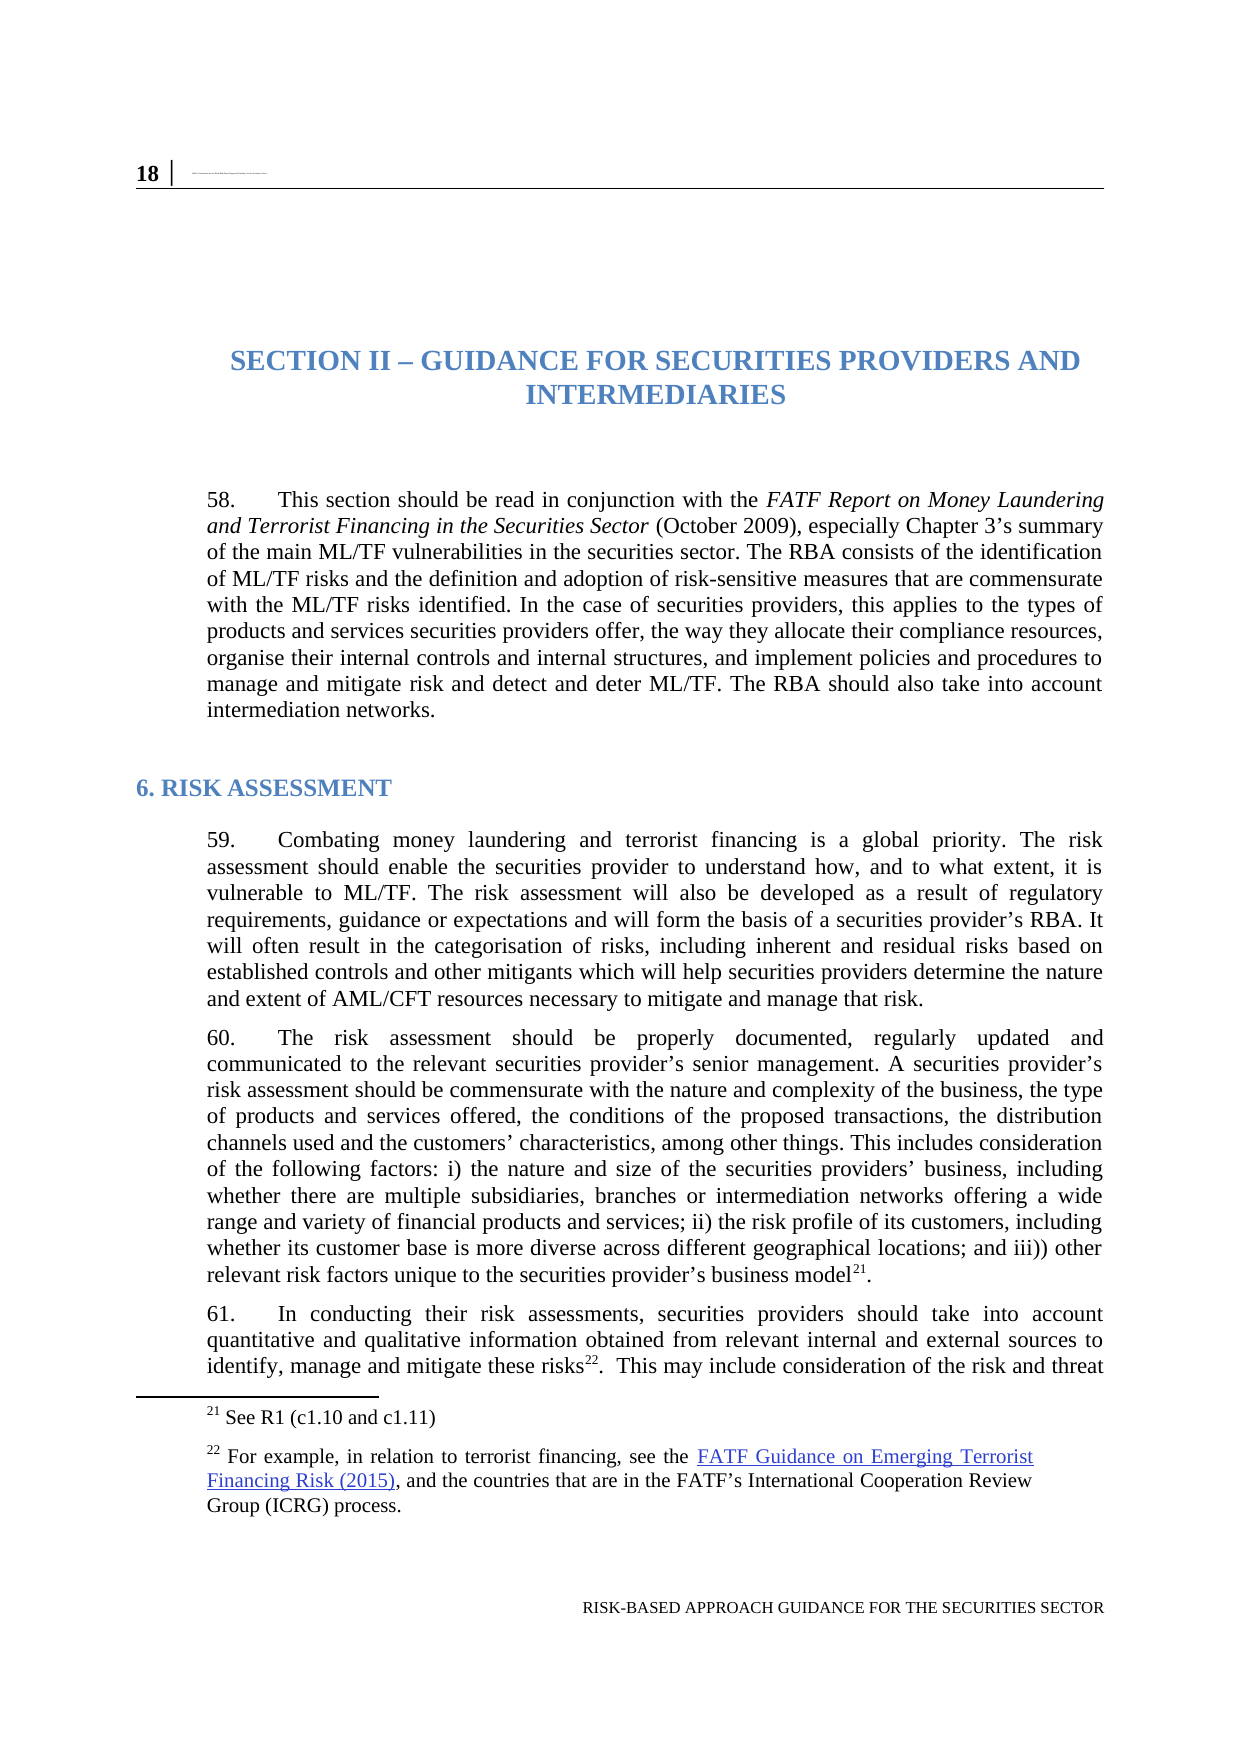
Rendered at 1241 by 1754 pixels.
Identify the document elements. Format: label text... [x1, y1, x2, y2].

subtitle RISK ASSESSMENT [136, 773, 1104, 802]
subtitle SECTION II – GUIDANCE FOR SECURITIES PROVIDERS AND INTERMEDIARIES [207, 343, 1104, 411]
text This section should be read in conjunction with the FATF Report on Money Laundering and Terrorist Financing in the Securities Sector (October 2009), especially Chapter 3’s summary of the main ML/TF vulnerabilities in the securities sector. The RBA consists of the identification of ML/TF risks and the definition and adoption of risk-sensitive measures that are commensurate with the ML/TF risks identified. In the case of securities providers, this applies to the types of products and services securities providers offer, the way they allocate their compliance resources, organise their internal controls and internal structures, and implement policies and procedures to manage and mitigate risk and detect and deter ML/TF. The RBA should also take into account intermediation networks. [207, 486, 1104, 723]
text The risk assessment should be properly documented, regularly updated and communicated to the relevant securities provider’s senior management. A securities provider’s risk assessment should be commensurate with the nature and complexity of the business, the type of products and services offered, the conditions of the proposed transactions, the distribution channels used and the customers’ characteristics, among other things. This includes consideration of the following factors: i) the nature and size of the securities providers’ business, including whether there are multiple subsidiaries, branches or intermediation networks offering a wide range and variety of financial products and services; ii) the risk profile of its customers, including whether its customer base is more diverse across different geographical locations; and iii)) other relevant risk factors unique to the securities provider’s business model. [207, 1023, 1104, 1287]
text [207, 1299, 1104, 1379]
text Combating money laundering and terrorist financing is a global priority. The risk assessment should enable the securities provider to understand how, and to what extent, it is vulnerable to ML/TF. The risk assessment will also be developed as a result of regulatory requirements, guidance or expectations and will form the basis of a securities provider’s RBA. It will often result in the categorisation of risks, including inherent and residual risks based on established controls and other mitigants which will help securities providers determine the nature and extent of AML/CFT resources necessary to mitigate and manage that risk. [207, 827, 1104, 1011]
